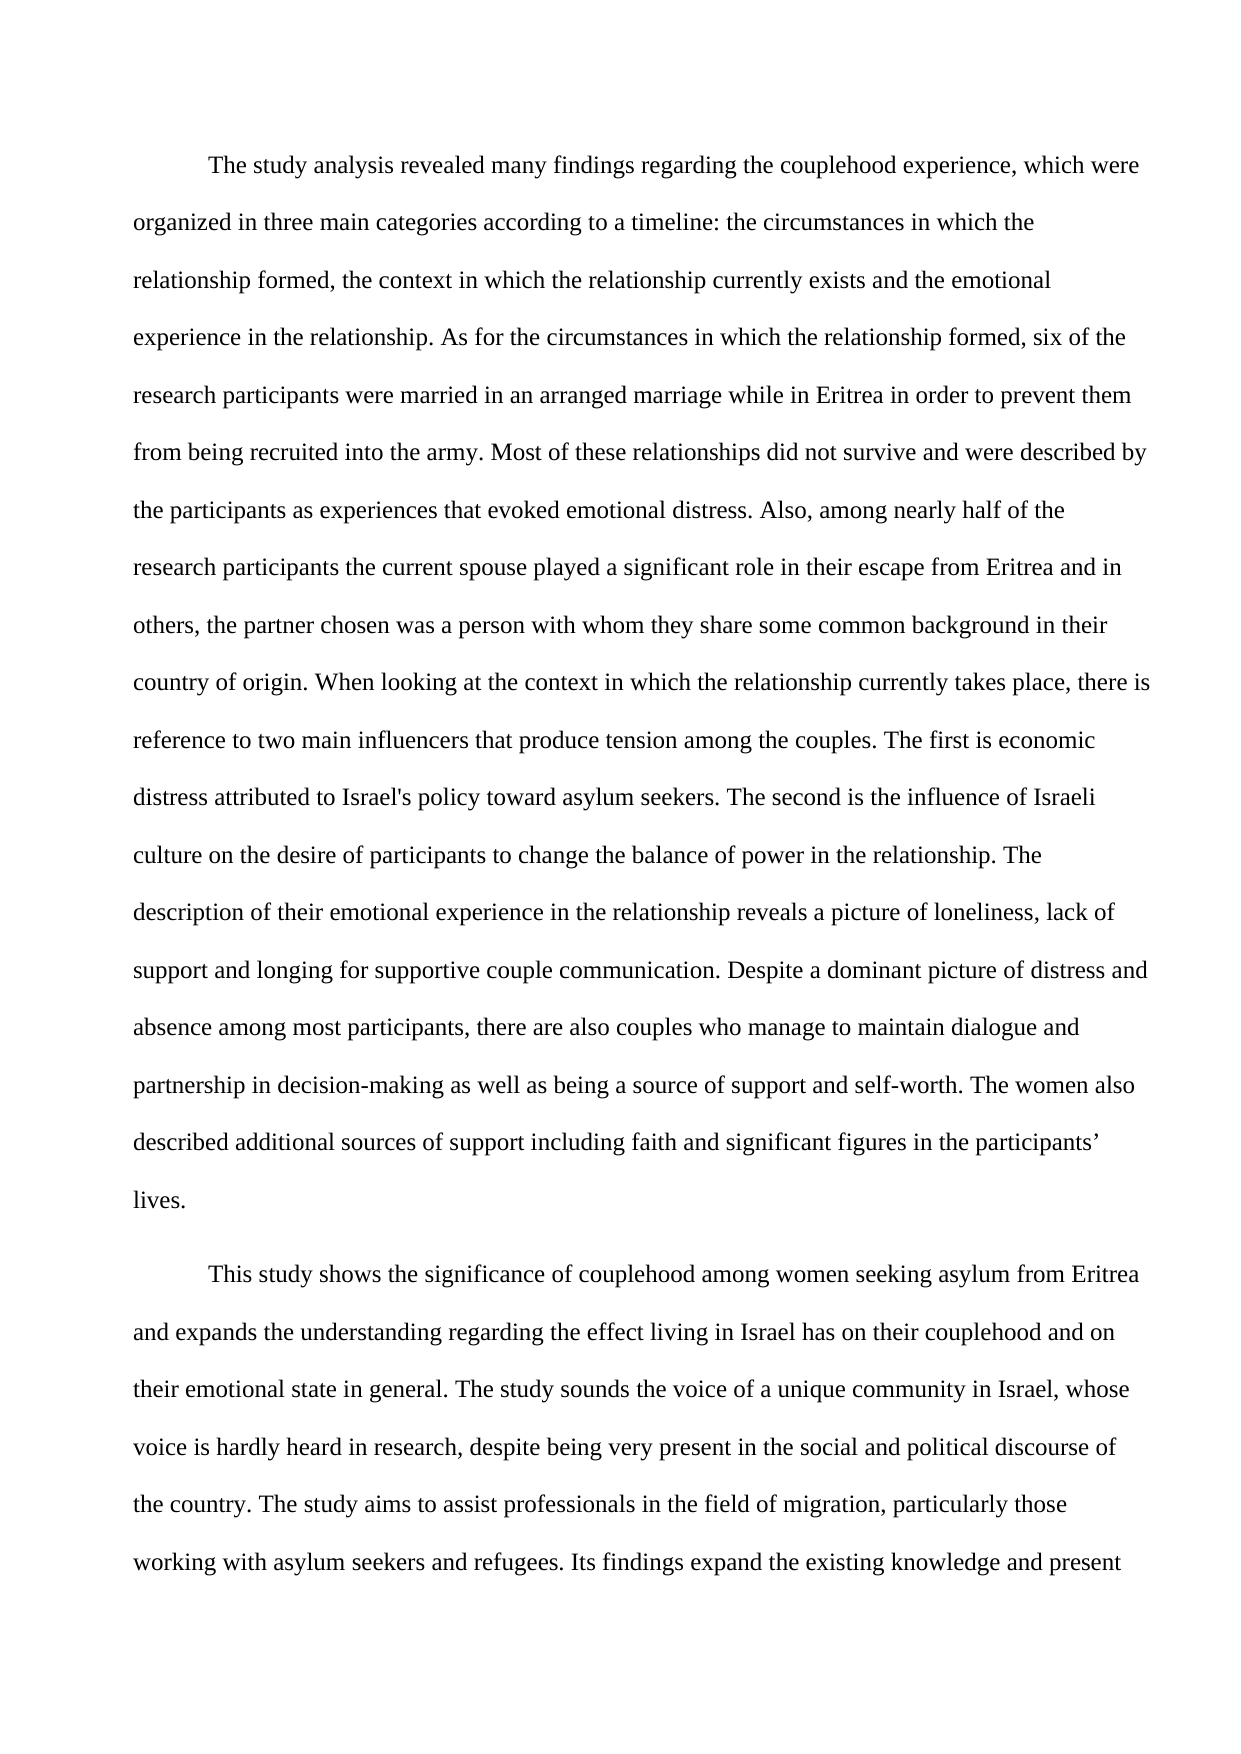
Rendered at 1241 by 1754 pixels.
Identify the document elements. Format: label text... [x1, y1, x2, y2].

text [133, 1259, 1152, 1575]
text The study analysis revealed many findings regarding the couplehood experience, which were organized in three main categories according to a timeline: the circumstances in which the relationship formed, the context in which the relationship currently exists and the emotional experience in the relationship. As for the circumstances in which the relationship formed, six of the research participants were married in an arranged marriage while in Eritrea in order to prevent them from being recruited into the army. Most of these relationships did not survive and were described by the participants as experiences that evoked emotional distress. Also, among nearly half of the research participants the current spouse played a significant role in their escape from Eritrea and in others, the partner chosen was a person with whom they share some common background in their country of origin. When looking at the context in which the relationship currently takes place, there is reference to two main influencers that produce tension among the couples. The first is economic distress attributed to Israel's policy toward asylum seekers. The second is the influence of Israeli culture on the desire of participants to change the balance of power in the relationship. The description of their emotional experience in the relationship reveals a picture of loneliness, lack of support and longing for supportive couple communication. Despite a dominant picture of distress and absence among most participants, there are also couples who manage to maintain dialogue and partnership in decision-making as well as being a source of support and self-worth. The women also described additional sources of support including faith and significant figures in the participants’ lives. [133, 150, 1152, 1214]
